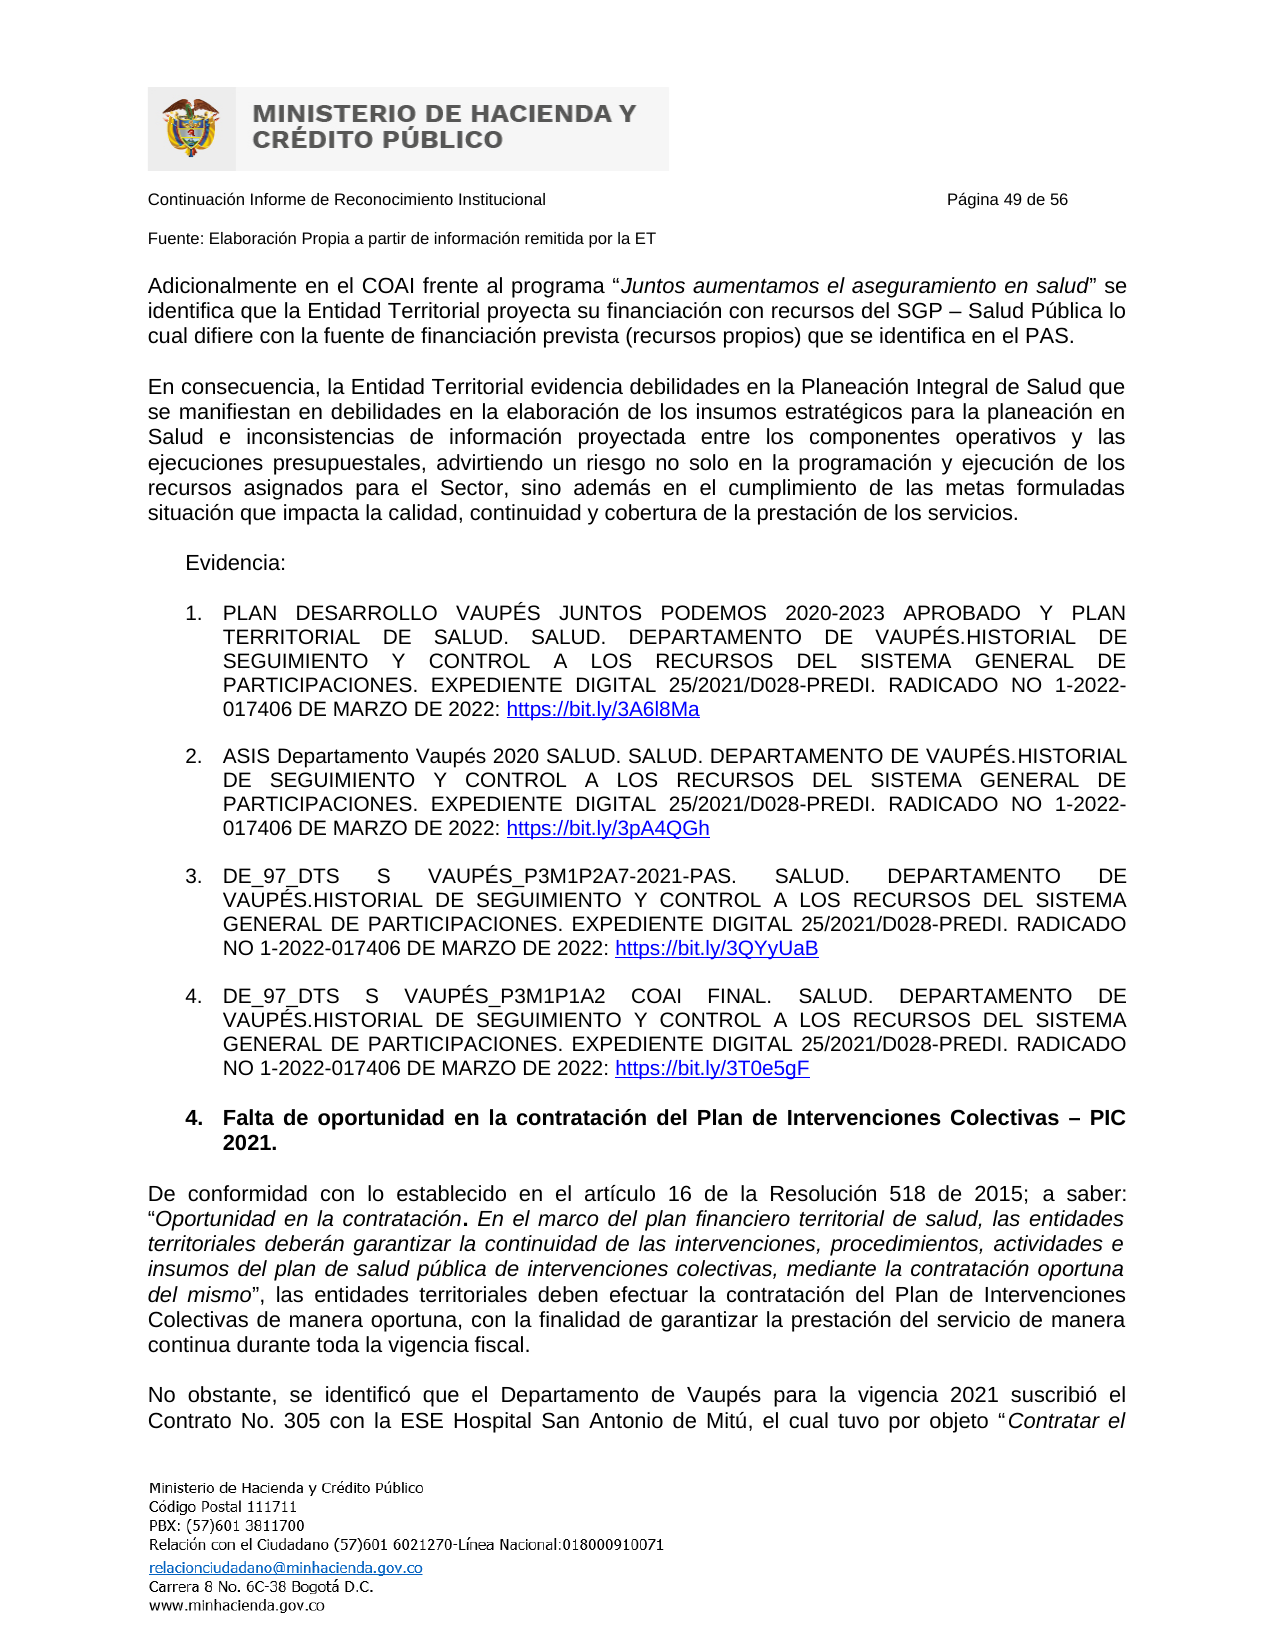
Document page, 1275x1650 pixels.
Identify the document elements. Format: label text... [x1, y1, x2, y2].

picture [147, 1475, 665, 1619]
text Evidencia: [148, 550, 1127, 575]
text En consecuencia, la Entidad Territorial evidencia debilidades en la Planeación Integral de Salud que se manifiestan en debilidades en la elaboración de los insumos estratégicos para la planeación en Salud e inconsistencias de información proyectada entre los componentes operativos y las ejecuciones presupuestales, advirtiendo un riesgo no solo en la programación y ejecución de los recursos asignados para el Sector, sino además en el cumplimiento de las metas formuladas situación que impacta la calidad, continuidad y cobertura de la prestación de los servicios. [148, 374, 1127, 525]
list ASIS Departamento Vaupés 2020 SALUD. SALUD. DEPARTAMENTO DE VAUPÉS.HISTORIAL DE SEGUIMIENTO Y CONTROL A LOS RECURSOS DEL SISTEMA GENERAL DE PARTICIPACIONES. EXPEDIENTE DIGITAL 25/2021/D028-PREDI. RADICADO NO 1-2022-017406 DE MARZO DE 2022: https://bit.ly/3pA4QGh [185, 744, 1127, 840]
list PLAN DESARROLLO VAUPÉS JUNTOS PODEMOS 2020-2023 APROBADO Y PLAN TERRITORIAL DE SALUD. SALUD. DEPARTAMENTO DE VAUPÉS.HISTORIAL DE SEGUIMIENTO Y CONTROL A LOS RECURSOS DEL SISTEMA GENERAL DE PARTICIPACIONES. EXPEDIENTE DIGITAL 25/2021/D028-PREDI. RADICADO NO 1-2022-017406 DE MARZO DE 2022: https://bit.ly/3A6l8Ma [185, 601, 1127, 720]
picture [147, 87, 670, 171]
text Fuente: Elaboración Propia a partir de información remitida por la ET [148, 228, 1127, 248]
text De conformidad con lo establecido en el artículo 16 de la Resolución 518 de 2015; a saber: “Oportunidad en la contratación. En el marco del plan financiero territorial de salud, las entidades territoriales deberán garantizar la continuidad de las intervenciones, procedimientos, actividades e insumos del plan de salud pública de intervenciones colectivas, mediante la contratación oportuna del mismo”, las entidades territoriales deben efectuar la contratación del Plan de Intervenciones Colectivas de manera oportuna, con la finalidad de garantizar la prestación del servicio de manera continua durante toda la vigencia fiscal. [148, 1181, 1127, 1357]
text Adicionalmente en el COAI frente al programa “Juntos aumentamos el aseguramiento en salud” se identifica que la Entidad Territorial proyecta su financiación con recursos del SGP – Salud Pública lo cual difiere con la fuente de financiación prevista (recursos propios) que se identifica en el PAS. [148, 273, 1127, 348]
list Falta de oportunidad en la contratación del Plan de Intervenciones Colectivas – PIC 2021. [185, 1105, 1127, 1155]
list DE_97_DTS S VAUPÉS_P3M1P1A2 COAI FINAL. SALUD. DEPARTAMENTO DE VAUPÉS.HISTORIAL DE SEGUIMIENTO Y CONTROL A LOS RECURSOS DEL SISTEMA GENERAL DE PARTICIPACIONES. EXPEDIENTE DIGITAL 25/2021/D028-PREDI. RADICADO NO 1-2022-017406 DE MARZO DE 2022: https://bit.ly/3T0e5gF [185, 984, 1127, 1080]
list DE_97_DTS S VAUPÉS_P3M1P2A7-2021-PAS. SALUD. DEPARTAMENTO DE VAUPÉS.HISTORIAL DE SEGUIMIENTO Y CONTROL A LOS RECURSOS DEL SISTEMA GENERAL DE PARTICIPACIONES. EXPEDIENTE DIGITAL 25/2021/D028-PREDI. RADICADO NO 1-2022-017406 DE MARZO DE 2022: https://bit.ly/3QYyUaB [185, 864, 1127, 960]
